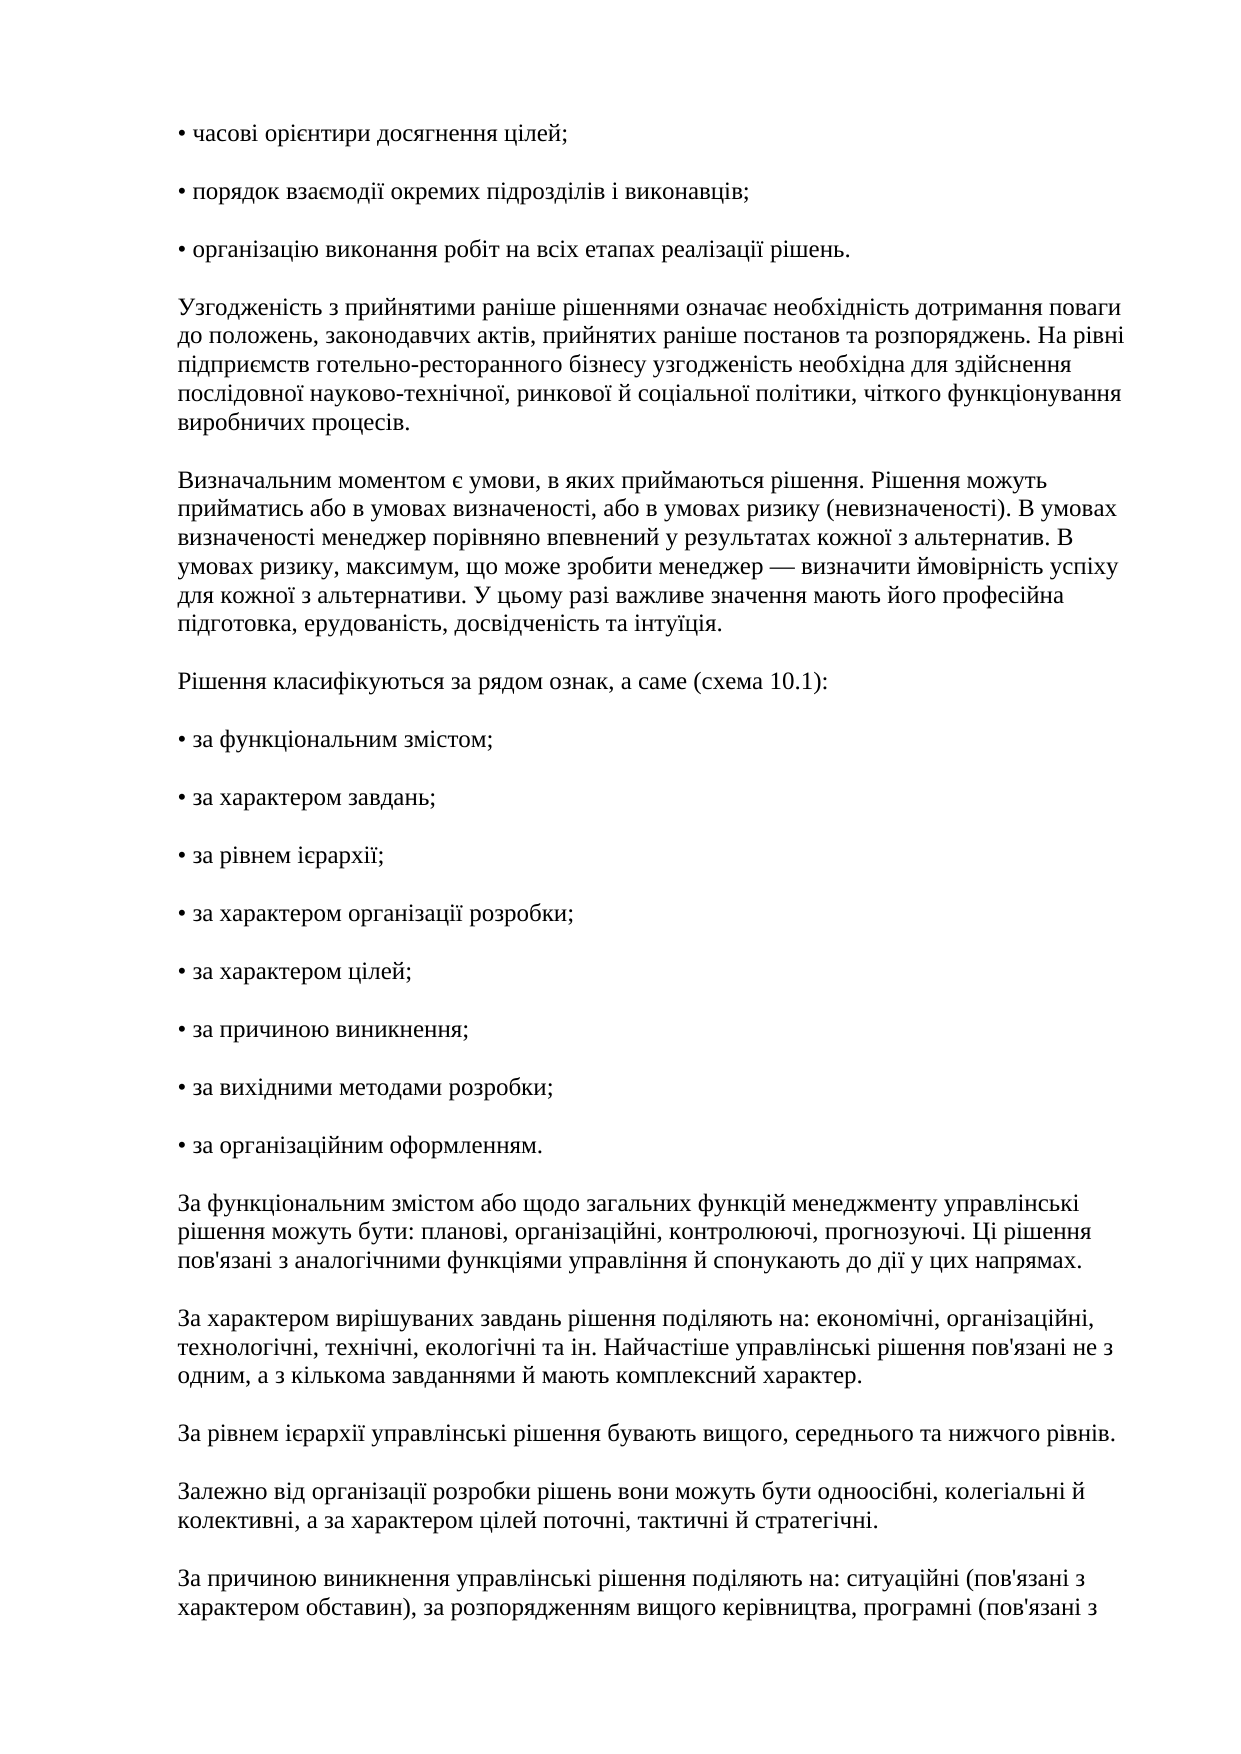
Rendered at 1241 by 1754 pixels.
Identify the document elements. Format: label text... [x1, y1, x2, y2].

text За рівнем ієрархії управлінські рішення бувають вищого, середнього та нижчого рівнів. [177, 1418, 1152, 1447]
text За функціональним змістом або щодо загальних функцій менеджменту управлінські рішення можуть бути: планові, організаційні, контролюючі, прогнозуючі. Ці рішення пов'язані з аналогічними функціями управління й спонукають до дії у цих напрямах. [177, 1188, 1152, 1274]
text • за характером завдань; [177, 782, 1152, 811]
text • за організаційним оформленням. [177, 1130, 1152, 1158]
text • за функціональним змістом; [177, 724, 1152, 753]
text Залежно від організації розробки рішень вони можуть бути одноосібні, колегіальні й колективні, а за характером цілей поточні, тактичні й стратегічні. [177, 1476, 1152, 1534]
text • за причиною виникнення; [177, 1014, 1152, 1043]
text • за характером цілей; [177, 956, 1152, 985]
text • порядок взаємодії окремих підрозділів і виконавців; [177, 176, 1152, 205]
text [177, 1563, 1152, 1621]
text • за рівнем ієрархії; [177, 840, 1152, 869]
text Узгодженість з прийнятими раніше рішеннями означає необхідність дотримання поваги до положень, законодавчих актів, прийнятих раніше постанов та розпоряджень. На рівні підприємств готельно-ресторанного бізнесу узгодженість необхідна для здійснення послідовної науково-технічної, ринкової й соціальної політики, чіткого функціонування виробничих процесів. [177, 292, 1152, 436]
text Визначальним моментом є умови, в яких приймаються рішення. Рішення можуть прийматись або в умовах визначеності, або в умовах ризику (невизначеності). В умовах визначеності менеджер порівняно впевнений у результатах кожної з альтернатив. В умовах ризику, максимум, що може зробити менеджер — визначити ймовірність успіху для кожної з альтернативи. У цьому разі важливе значення мають його професійна підготовка, ерудованість, досвідченість та інтуїція. [177, 465, 1152, 637]
text • організацію виконання робіт на всіх етапах реалізації рішень. [177, 234, 1152, 263]
text За характером вирішуваних завдань рішення поділяють на: економічні, організаційні, технологічні, технічні, екологічні та ін. Найчастіше управлінські рішення пов'язані не з одним, а з кількома завданнями й мають комплексний характер. [177, 1303, 1152, 1389]
text • за характером організації розробки; [177, 898, 1152, 927]
text • за вихідними методами розробки; [177, 1072, 1152, 1101]
text • часові орієнтири досягнення цілей; [177, 118, 1152, 147]
text Рішення класифікуються за рядом ознак, а саме (схема 10.1): [177, 666, 1152, 695]
